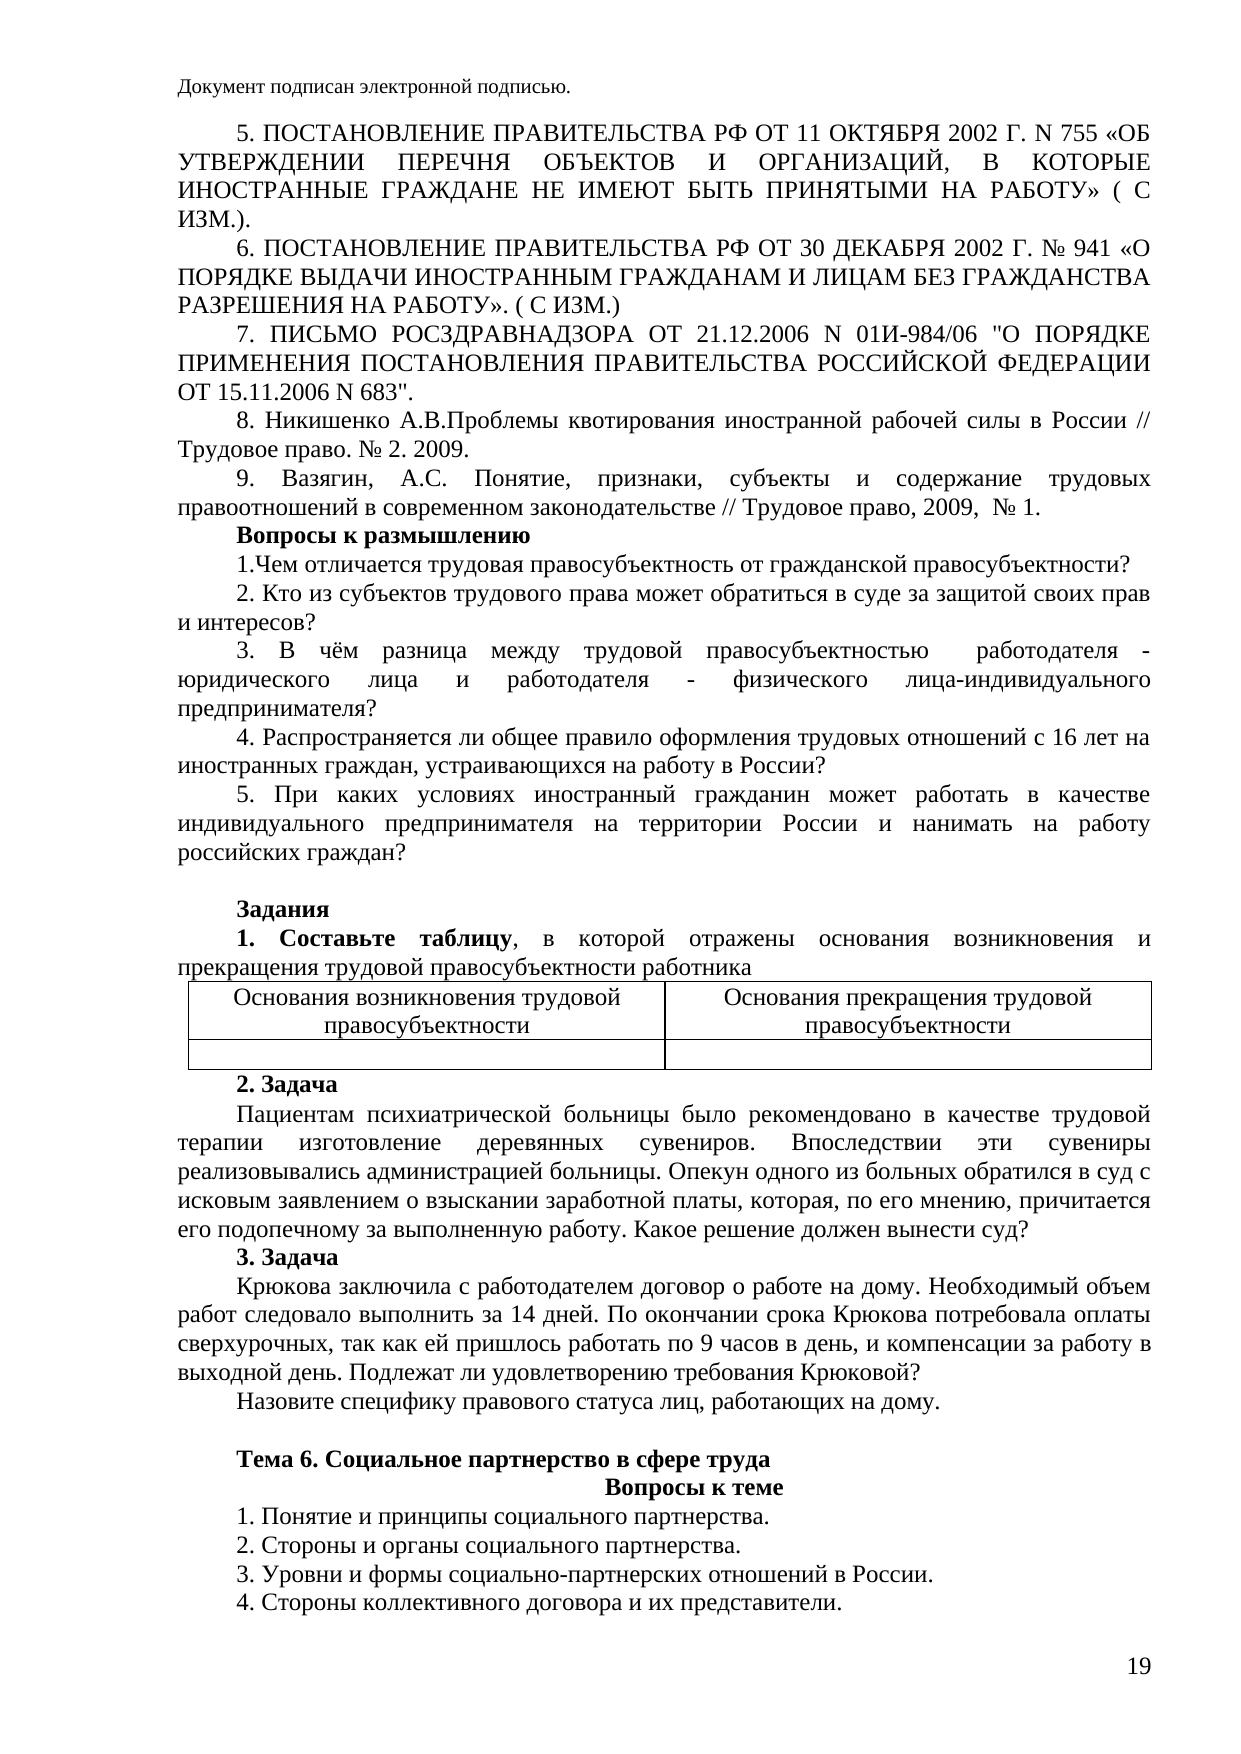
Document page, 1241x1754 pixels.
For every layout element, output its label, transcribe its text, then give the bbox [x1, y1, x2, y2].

text Пациентам психиатрической больницы было рекомендовано в качестве трудовой терапии изготовление деревянных сувениров. Впоследствии эти сувениры реализовывались администрацией больницы. Опекун одного из больных обратился в суд с исковым заявлением о взыскании заработной платы, которая, по его мнению, причитается его подопечному за выполненную работу. Какое решение должен вынести суд? [177, 1099, 1152, 1242]
text 2. Стороны и органы социального партнерства. [177, 1530, 1152, 1559]
text 4. Распространяется ли общее правило оформления трудовых отношений с 16 лет на иностранных граждан, устраивающихся на работу в России? [177, 722, 1152, 779]
table_header Основания возникновения трудовой правосубъектности [189, 982, 664, 1039]
text 2. Задача [177, 1070, 1152, 1099]
text 4. Стороны коллективного договора и их представители. [177, 1587, 1152, 1616]
text Тема 6. Социальное партнерство в сфере труда [177, 1444, 1152, 1472]
text Назовите специфику правового статуса лиц, работающих на дому. [177, 1386, 1152, 1415]
text 3. Уровни и формы социально-партнерских отношений в России. [177, 1559, 1152, 1587]
text Вопросы к теме [177, 1472, 1152, 1501]
text 2. Кто из субъектов трудового права может обратиться в суде за защитой своих прав и интересов? [177, 578, 1152, 636]
table_header Основания прекращения трудовой правосубъектности [666, 982, 1151, 1039]
text Крюкова заключила с работодателем договор о работе на дому. Необходимый объем работ следовало выполнить за 14 дней. По окончании срока Крюкова потребовала оплаты сверхурочных, так как ей пришлось работать по 9 часов в день, и компенсации за работу в выходной день. Подлежат ли удовлетворению требования Крюковой? [177, 1271, 1152, 1386]
text 3. Задача [177, 1242, 1152, 1271]
text 1. Понятие и принципы социального партнерства. [177, 1501, 1152, 1530]
text 8. Никишенко А.В.Проблемы квотирования иностранной рабочей силы в России // Трудовое право. № 2. 2009. [177, 406, 1152, 463]
text 9. Вазягин, А.С. Понятие, признаки, субъекты и содержание трудовых правоотношений в современном законодательстве // Трудовое право, 2009, № 1. [177, 463, 1152, 521]
table_cell [666, 1040, 1151, 1069]
text 5. При каких условиях иностранный гражданин может работать в качестве индивидуального предпринимателя на территории России и нанимать на работу российских граждан? [177, 779, 1152, 866]
subtitle 6. Постановление Правительства РФ от 30 декабря . № 941 «О порядке выдачи иностранным гражданам и лицам без гражданства разрешения на работу». ( с изм.) [177, 233, 1152, 319]
text Задания [177, 894, 1152, 923]
subtitle 5. Постановление Правительства РФ от 11 октября . N 755 «Об утверждении перечня объектов и организаций, в которые иностранные граждане не имеют быть принятыми на работу» ( с изм.). [177, 118, 1152, 233]
subtitle 7. Письмо Росздравнадзора от 21.12.2006 N 01И-984/06 "О порядке применения Постановления Правительства Российской Федерации от 15.11.2006 N 683". [177, 319, 1152, 406]
text Вопросы к размышлению [177, 521, 1152, 549]
table_cell [189, 1040, 664, 1069]
text 1. Составьте таблицу, в которой отражены основания возникновения и прекращения трудовой правосубъектности работника [177, 923, 1152, 981]
text 1.Чем отличается трудовая правосубъектность от гражданской правосубъектности? [177, 549, 1152, 578]
text 3. В чём разница между трудовой правосубъектностью работодателя - юридического лица и работодателя - физического лица-индивидуального предпринимателя? [177, 636, 1152, 722]
